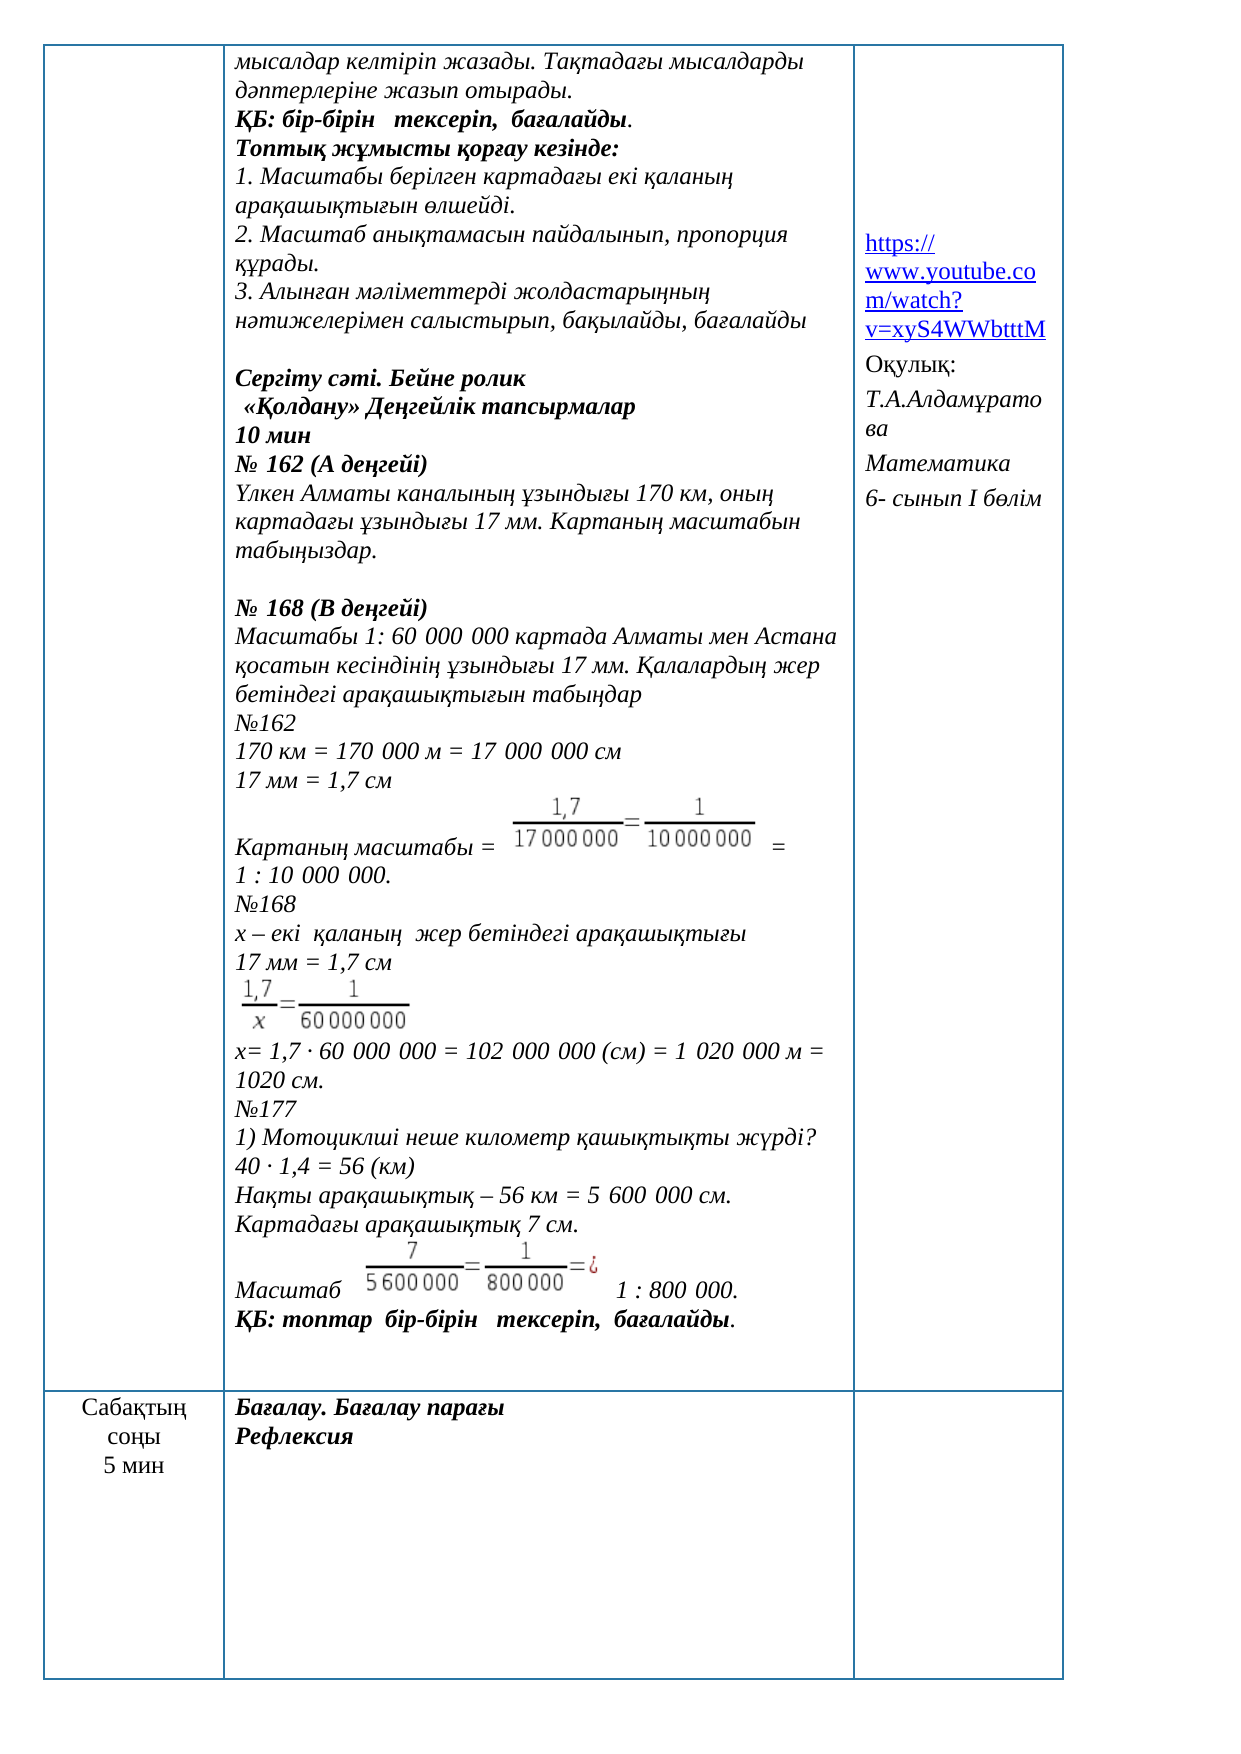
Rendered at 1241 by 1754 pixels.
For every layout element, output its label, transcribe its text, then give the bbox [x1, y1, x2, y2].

picture [234, 975, 418, 1037]
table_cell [855, 46, 1062, 1390]
picture [358, 1237, 607, 1299]
table_cell [855, 1392, 1062, 1678]
picture [505, 793, 762, 855]
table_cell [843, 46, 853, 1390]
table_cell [45, 46, 223, 1390]
table_cell Сабақтың соңы 5 мин [45, 1392, 223, 1678]
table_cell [225, 1392, 853, 1678]
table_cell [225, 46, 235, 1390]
